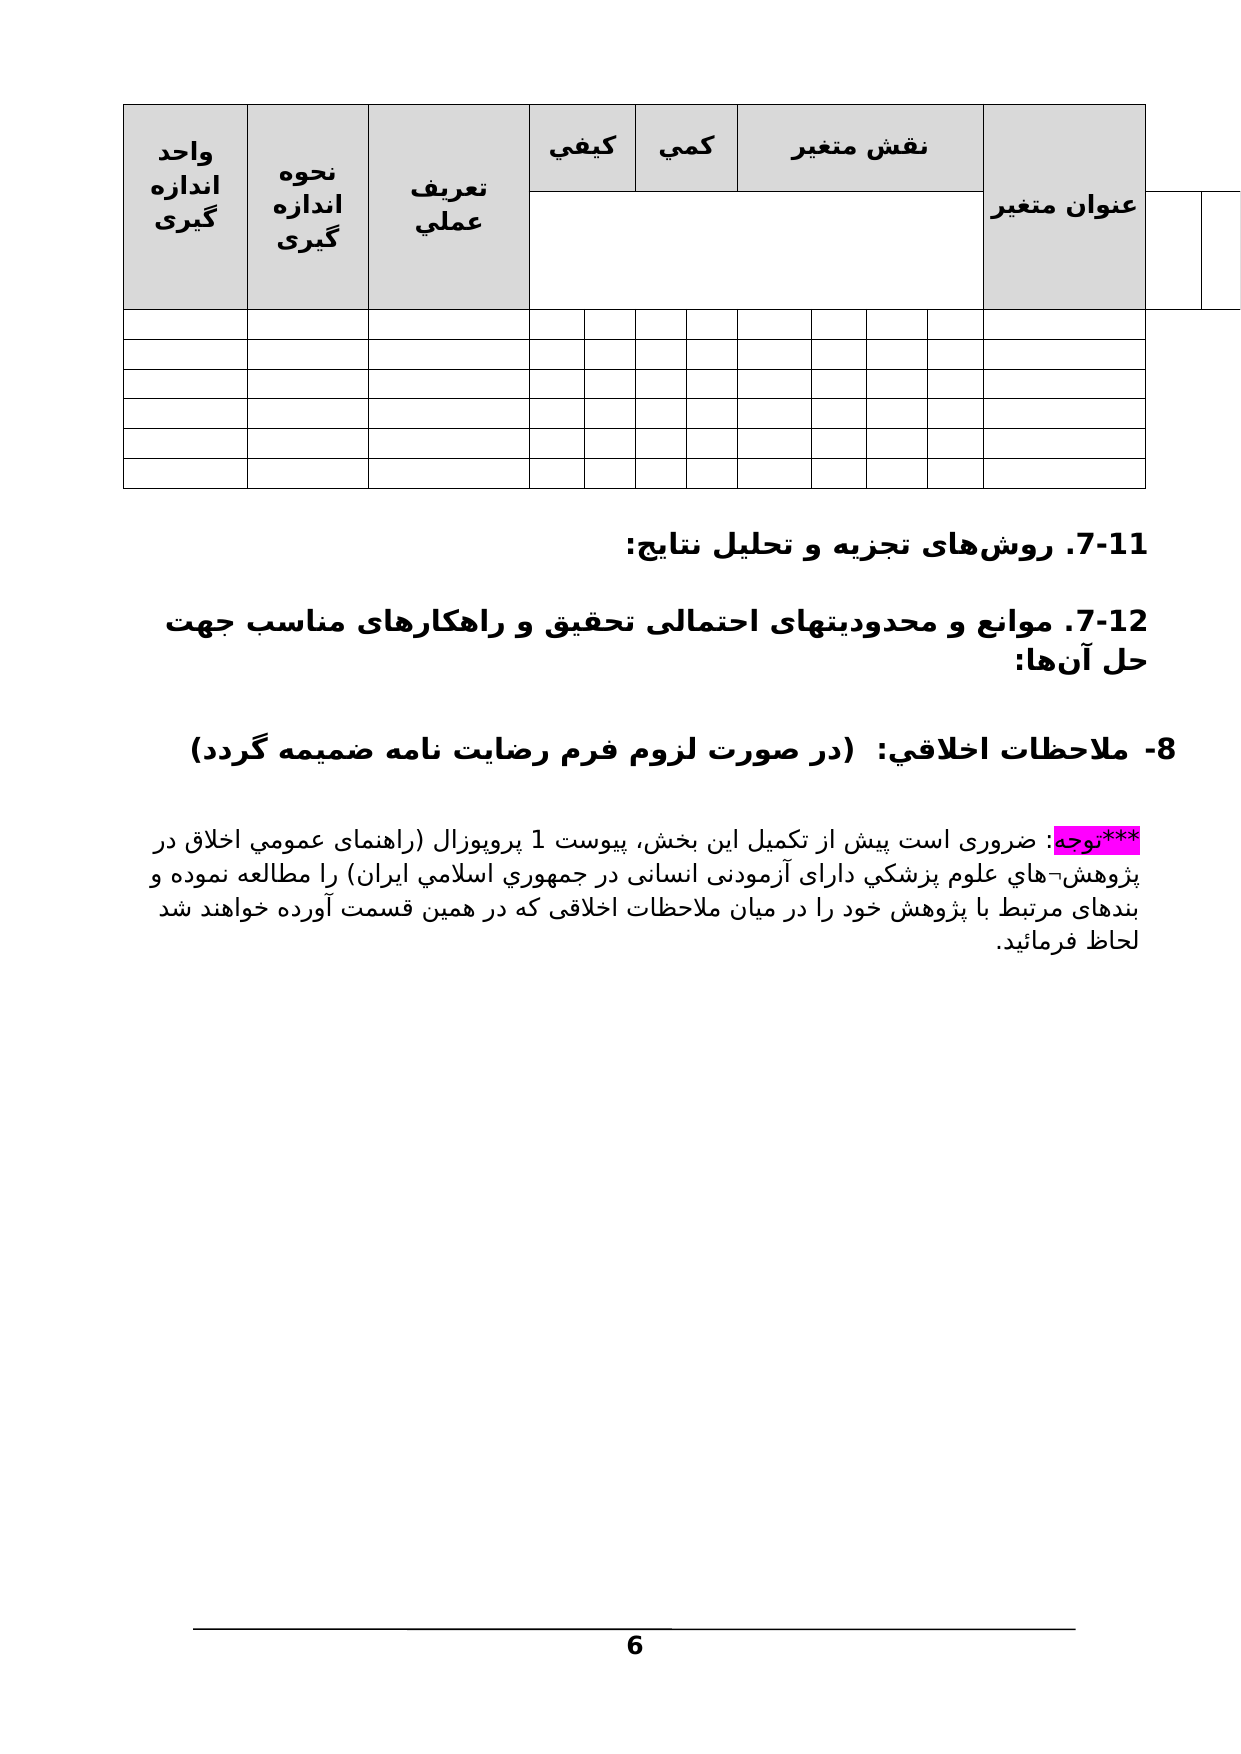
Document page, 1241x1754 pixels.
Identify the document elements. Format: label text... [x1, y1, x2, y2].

table_cell [928, 310, 983, 339]
table_cell [928, 399, 983, 428]
table_cell [124, 459, 247, 488]
table_header كمي [636, 105, 737, 191]
table_cell [369, 399, 529, 428]
table_cell [248, 310, 368, 339]
table_cell [585, 310, 635, 339]
table_cell [928, 340, 983, 368]
table_cell [369, 429, 529, 458]
table_cell [687, 310, 737, 339]
table_cell [867, 459, 927, 488]
table_cell [984, 429, 1145, 458]
table_header نحوه اندازه گیری [248, 105, 368, 309]
table_cell [738, 459, 811, 488]
table_cell [530, 310, 584, 339]
table_cell [928, 370, 983, 398]
table_header نقش متغیر [738, 105, 983, 191]
table_cell [636, 459, 686, 488]
table_cell [867, 310, 927, 339]
table_cell [738, 429, 811, 458]
table_cell [812, 429, 866, 458]
table_cell [738, 399, 811, 428]
table_cell [984, 340, 1145, 368]
table_cell [984, 310, 1145, 339]
table_cell [687, 370, 737, 398]
text ***توجه: ضروری است پیش از تکمیل این بخش، پیوست 1 پروپوزال (راهنمای عمومي اخلاق در پژوهش¬هاي علوم پزشکي دارای آزمودنی انسانی در جمهوري اسلامي ايران) را مطالعه نموده و بندهای مرتبط با پژوهش خود را در میان ملاحظات اخلاقی که در همین قسمت آورده خواهند شد لحاظ فرمائید. [130, 826, 1140, 955]
table_cell [928, 459, 983, 488]
table_cell [867, 340, 927, 368]
table_cell [124, 429, 247, 458]
table_cell [687, 340, 737, 368]
table_cell [585, 459, 635, 488]
table_cell [984, 370, 1145, 398]
table_cell [984, 399, 1145, 428]
table_cell [738, 340, 811, 368]
table_cell [738, 370, 811, 398]
table_cell [369, 340, 529, 368]
table_header كيفي [530, 105, 635, 191]
table_cell [248, 370, 368, 398]
table_cell [687, 399, 737, 428]
table_cell [369, 310, 529, 339]
table_header عنوان متغير [984, 105, 1145, 309]
table_cell [530, 459, 584, 488]
table_cell [369, 370, 529, 398]
table_cell [124, 399, 247, 428]
table_cell [585, 340, 635, 368]
table_cell [984, 459, 1145, 488]
table_cell [585, 399, 635, 428]
table_cell [867, 370, 927, 398]
table_cell [812, 399, 866, 428]
table_cell [812, 310, 866, 339]
table_cell [687, 459, 737, 488]
table_header واحد اندازه گیری [124, 105, 247, 309]
table_cell [530, 370, 584, 398]
list ملاحظات اخلاقي: (در صورت لزوم فرم رضایت نامه ضمیمه گردد) [130, 732, 1144, 766]
list 7-11. روش‌های تجزيه و تحليل نتايج: [130, 527, 1149, 561]
table_cell [812, 459, 866, 488]
table_cell [636, 370, 686, 398]
table_cell [530, 429, 584, 458]
table_cell [124, 340, 247, 368]
table_cell [530, 399, 584, 428]
table_header تعريف عملي [369, 105, 529, 309]
table_cell [636, 429, 686, 458]
table_cell [369, 459, 529, 488]
table_cell [812, 370, 866, 398]
table_cell [585, 429, 635, 458]
table_cell [248, 429, 368, 458]
table_cell [248, 399, 368, 428]
table_cell [636, 399, 686, 428]
table_cell [248, 340, 368, 368]
table_cell [530, 340, 584, 368]
list 7-12. موانع و محدودیتهای احتمالی تحقیق و راهکارهای مناسب جهت حل آن‌ها: [130, 605, 1149, 678]
table_cell [928, 429, 983, 458]
table_cell [248, 459, 368, 488]
table_cell [812, 340, 866, 368]
table_cell [867, 399, 927, 428]
table_cell [738, 310, 811, 339]
table_cell [124, 310, 247, 339]
table_cell [124, 370, 247, 398]
table_cell [585, 370, 635, 398]
table_cell [687, 429, 737, 458]
table_cell [867, 429, 927, 458]
table_cell [636, 340, 686, 368]
table_cell [636, 310, 686, 339]
